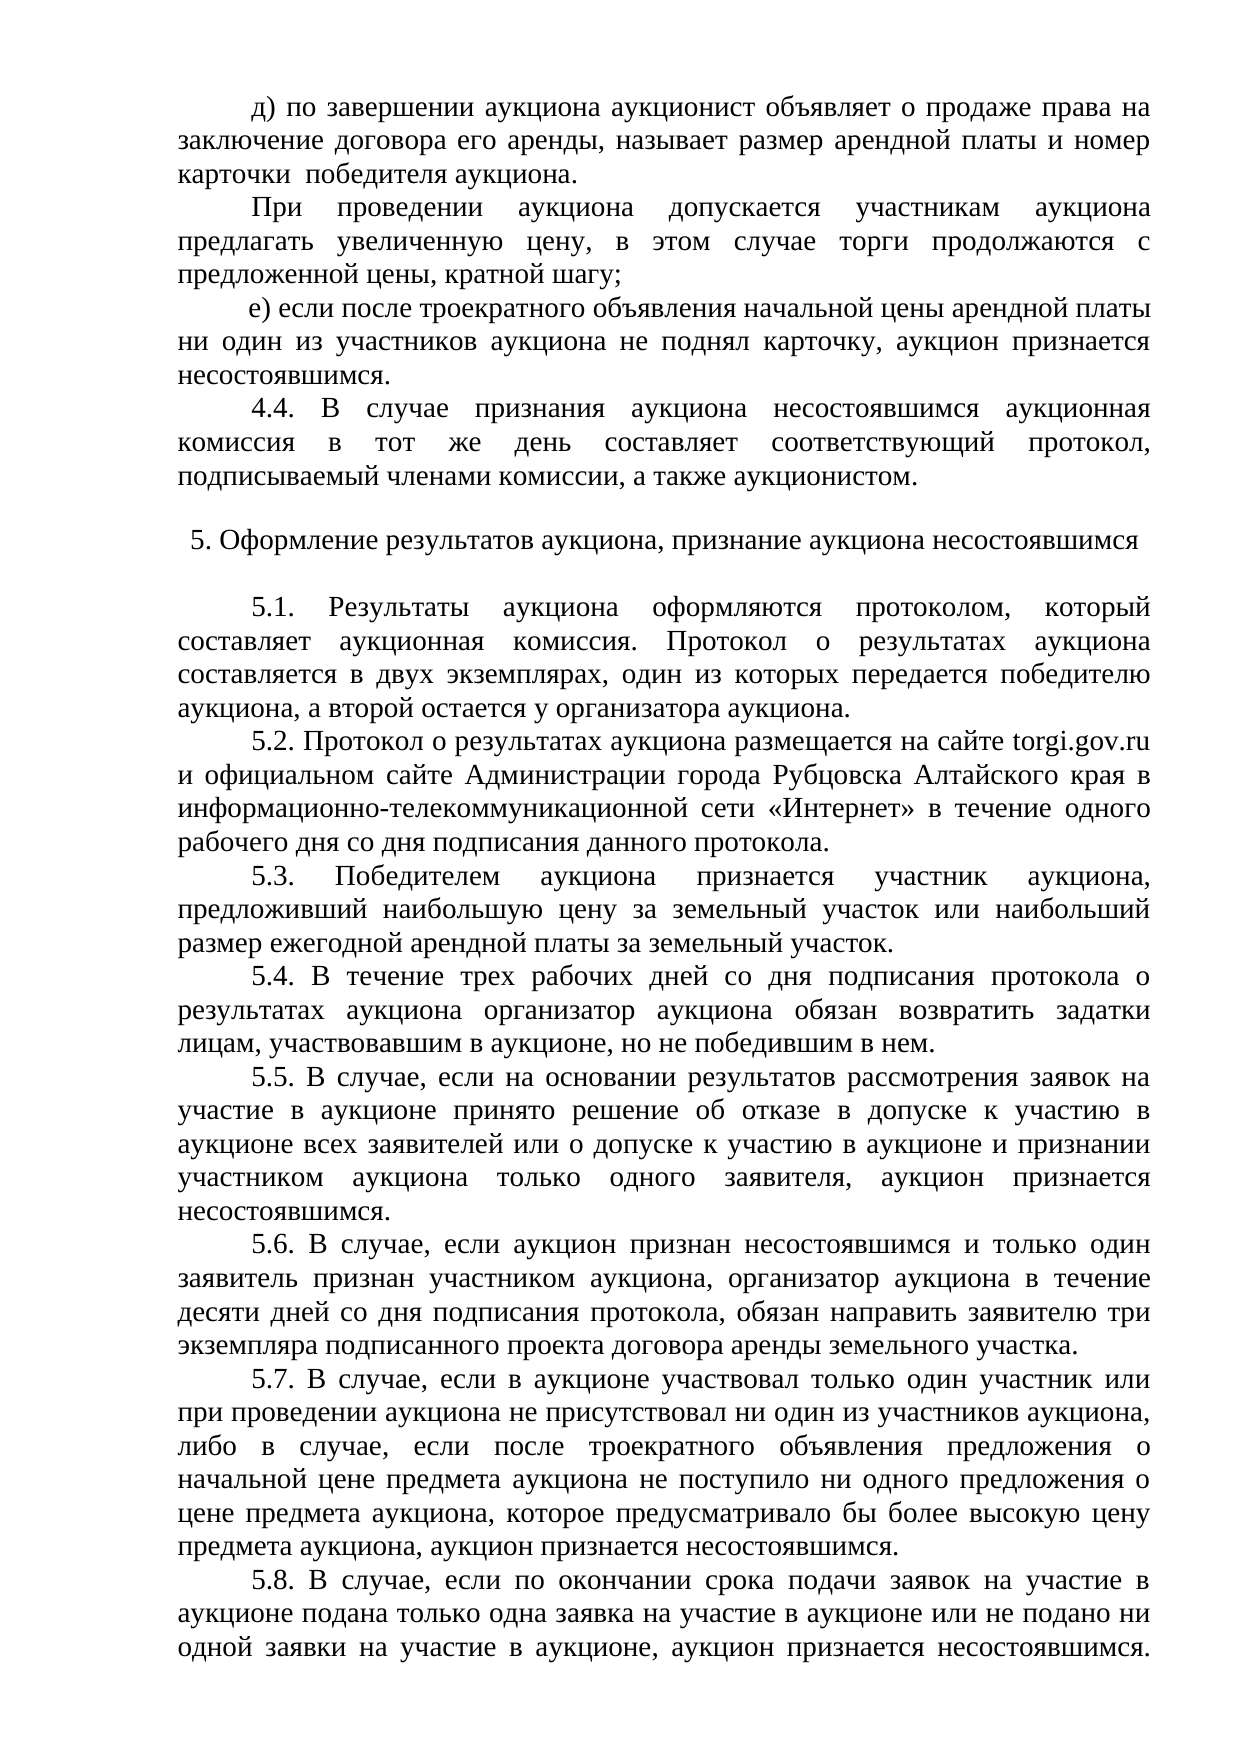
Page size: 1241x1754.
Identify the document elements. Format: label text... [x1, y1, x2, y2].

text 5.7. В случае, если в аукционе участвовал только один участник или при проведении аукциона не присутствовал ни один из участников аукциона, либо в случае, если после троекратного объявления предложения о начальной цене предмета аукциона не поступило ни одного предложения о цене предмета аукциона, которое предусматривало бы более высокую цену предмета аукциона, аукцион признается несостоявшимся. [177, 1361, 1152, 1562]
text 4.4. В случае признания аукциона несостоявшимся аукционная комиссия в тот же день составляет соответствующий протокол, подписываемый членами комиссии, а также аукционистом. [177, 391, 1152, 491]
text 5.3. Победителем аукциона признается участник аукциона, предложивший наибольшую цену за земельный участок или наибольший размер ежегодной арендной платы за земельный участок. [177, 858, 1152, 958]
text 5.2. Протокол о результатах аукциона размещается на сайте torgi.gov.ru и официальном сайте Администрации города Рубцовска Алтайского края в информационно-телекоммуникационной сети «Интернет» в течение одного рабочего дня со дня подписания данного протокола. [177, 723, 1152, 858]
text д) по завершении аукциона аукционист объявляет о продаже права на заключение договора его аренды, называет размер арендной платы и номер карточки победителя аукциона. [177, 89, 1152, 189]
text При проведении аукциона допускается участникам аукциона предлагать увеличенную цену, в этом случае торги продолжаются с предложенной цены, кратной шагу; [177, 189, 1152, 290]
text 5.4. В течение трех рабочих дней со дня подписания протокола о результатах аукциона организатор аукциона обязан возвратить задатки лицам, участвовавшим в аукционе, но не победившим в нем. [177, 958, 1152, 1059]
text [177, 1562, 1152, 1663]
text 5.5. В случае, если на основании результатов рассмотрения заявок на участие в аукционе принято решение об отказе в допуске к участию в аукционе всех заявителей или о допуске к участию в аукционе и признании участником аукциона только одного заявителя, аукцион признается несостоявшимся. [177, 1059, 1152, 1227]
text е) если после троекратного объявления начальной цены арендной платы ни один из участников аукциона не поднял карточку, аукцион признается несостоявшимся. [177, 290, 1152, 391]
text 5. Оформление результатов аукциона, признание аукциона несостоявшимся [177, 522, 1152, 556]
text 5.6. В случае, если аукцион признан несостоявшимся и только один заявитель признан участником аукциона, организатор аукциона в течение десяти дней со дня подписания протокола, обязан направить заявителю три экземпляра подписанного проекта договора аренды земельного участка. [177, 1227, 1152, 1361]
text 5.1. Результаты аукциона оформляются протоколом, который составляет аукционная комиссия. Протокол о результатах аукциона составляется в двух экземплярах, один из которых передается победителю аукциона, а второй остается у организатора аукциона. [177, 589, 1152, 723]
